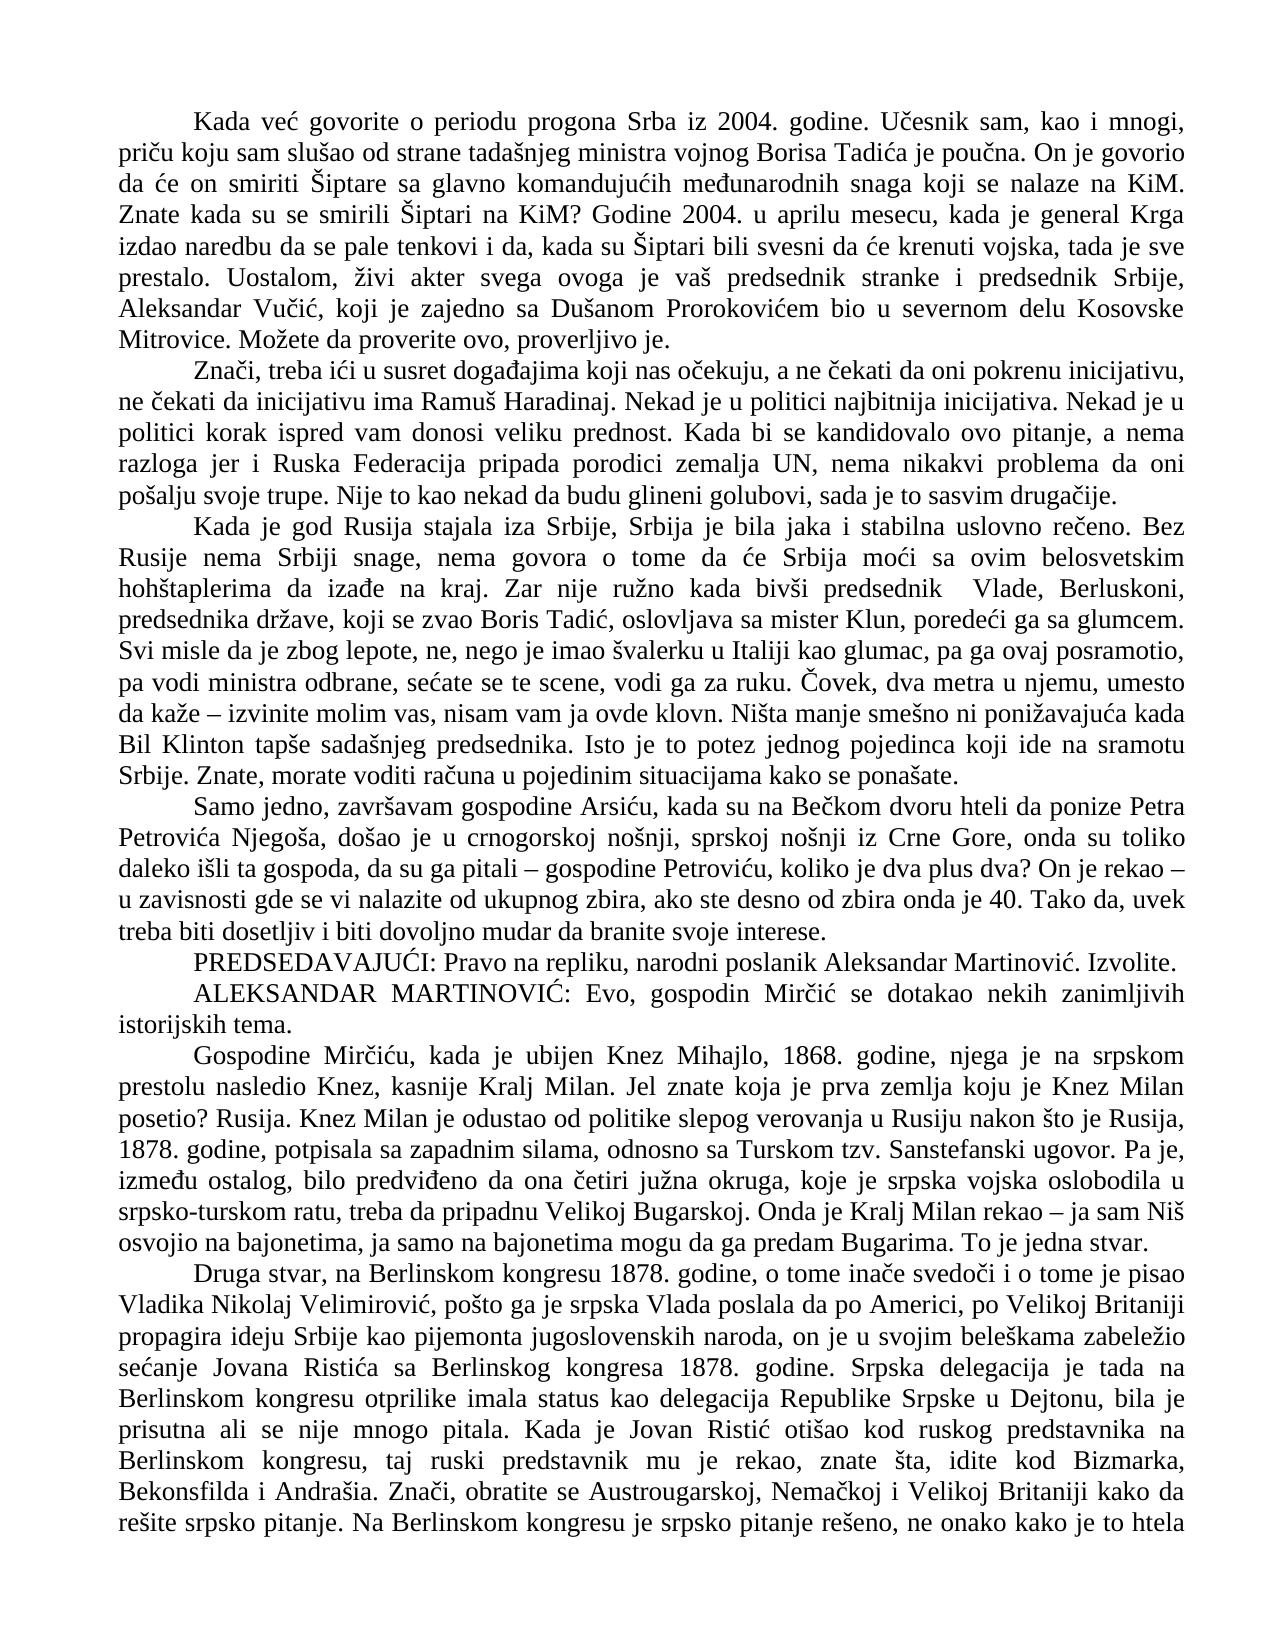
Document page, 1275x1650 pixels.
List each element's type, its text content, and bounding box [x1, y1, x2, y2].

text PREDSEDAVAJUĆI: Pravo na repliku, narodni poslanik Aleksandar Martinović. Izvolite. [118, 946, 1186, 977]
text Kada već govorite o periodu progona Srba iz 2004. godine. Učesnik sam, kao i mnogi, priču koju sam slušao od strane tadašnjeg ministra vojnog Borisa Tadića je poučna. On je govorio da će on smiriti Šiptare sa glavno komandujućih međunarodnih snaga koji se nalaze na KiM. Znate kada su se smirili Šiptari na KiM? Godine 2004. u aprilu mesecu, kada je general Krga izdao naredbu da se pale tenkovi i da, kada su Šiptari bili svesni da će krenuti vojska, tada je sve prestalo. Uostalom, živi akter svega ovoga je vaš predsednik stranke i predsednik Srbije, Aleksandar Vučić, koji je zajedno sa Dušanom Prorokovićem bio u severnom delu Kosovske Mitrovice. Možete da proverite ovo, proverljivo je. [118, 105, 1186, 354]
text Gospodine Mirčiću, kada je ubijen Knez Mihajlo, 1868. godine, njega je na srpskom prestolu nasledio Knez, kasnije Kralj Milan. Jel znate koja je prva zemlja koju je Knez Milan posetio? Rusija. Knez Milan je odustao od politike slepog verovanja u Rusiju nakon što je Rusija, 1878. godine, potpisala sa zapadnim silama, odnosno sa Turskom tzv. Sanstefanski ugovor. Pa je, između ostalog, bilo predviđeno da ona četiri južna okruga, koje je srpska vojska oslobodila u srpsko-turskom ratu, treba da pripadnu Velikoj Bugarskoj. Onda je Kralj Milan rekao – ja sam Niš osvojio na bajonetima, ja samo na bajonetima mogu da ga predam Bugarima. To je jedna stvar. [118, 1039, 1186, 1257]
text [118, 1257, 1186, 1538]
text Samo jedno, završavam gospodine Arsiću, kada su na Bečkom dvoru hteli da ponize Petra Petrovića Njegoša, došao je u crnogorskoj nošnji, sprskoj nošnji iz Crne Gore, onda su toliko daleko išli ta gospoda, da su ga pitali – gospodine Petroviću, koliko je dva plus dva? On je rekao – u zavisnosti gde se vi nalazite od ukupnog zbira, ako ste desno od zbira onda je 40. Tako da, uvek treba biti dosetljiv i biti dovoljno mudar da branite svoje interese. [118, 790, 1186, 946]
text ALEKSANDAR MARTINOVIĆ: Evo, gospodin Mirčić se dotakao nekih zanimljivih istorijskih tema. [118, 977, 1186, 1039]
text Znači, treba ići u susret događajima koji nas očekuju, a ne čekati da oni pokrenu inicijativu, ne čekati da inicijativu ima Ramuš Haradinaj. Nekad je u politici najbitnija inicijativa. Nekad je u politici korak ispred vam donosi veliku prednost. Kada bi se kandidovalo ovo pitanje, a nema razloga jer i Ruska Federacija pripada porodici zemalja UN, nema nikakvi problema da oni pošalju svoje trupe. Nije to kao nekad da budu glineni golubovi, sada je to sasvim drugačije. [118, 354, 1186, 510]
text Kada je god Rusija stajala iza Srbije, Srbija je bila jaka i stabilna uslovno rečeno. Bez Rusije nema Srbiji snage, nema govora o tome da će Srbija moći sa ovim belosvetskim hohštaplerima da izađe na kraj. Zar nije ružno kada bivši predsednik Vlade, Berluskoni, predsednika države, koji se zvao Boris Tadić, oslovljava sa mister Klun, poredeći ga sa glumcem. Svi misle da je zbog lepote, ne, nego je imao švalerku u Italiji kao glumac, pa ga ovaj posramotio, pa vodi ministra odbrane, sećate se te scene, vodi ga za ruku. Čovek, dva metra u njemu, umesto da kaže – izvinite molim vas, nisam vam ja ovde klovn. Ništa manje smešno ni ponižavajuća kada Bil Klinton tapše sadašnjeg predsednika. Isto je to potez jednog pojedinca koji ide na sramotu Srbije. Znate, morate voditi računa u pojedinim situacijama kako se ponašate. [118, 510, 1186, 790]
